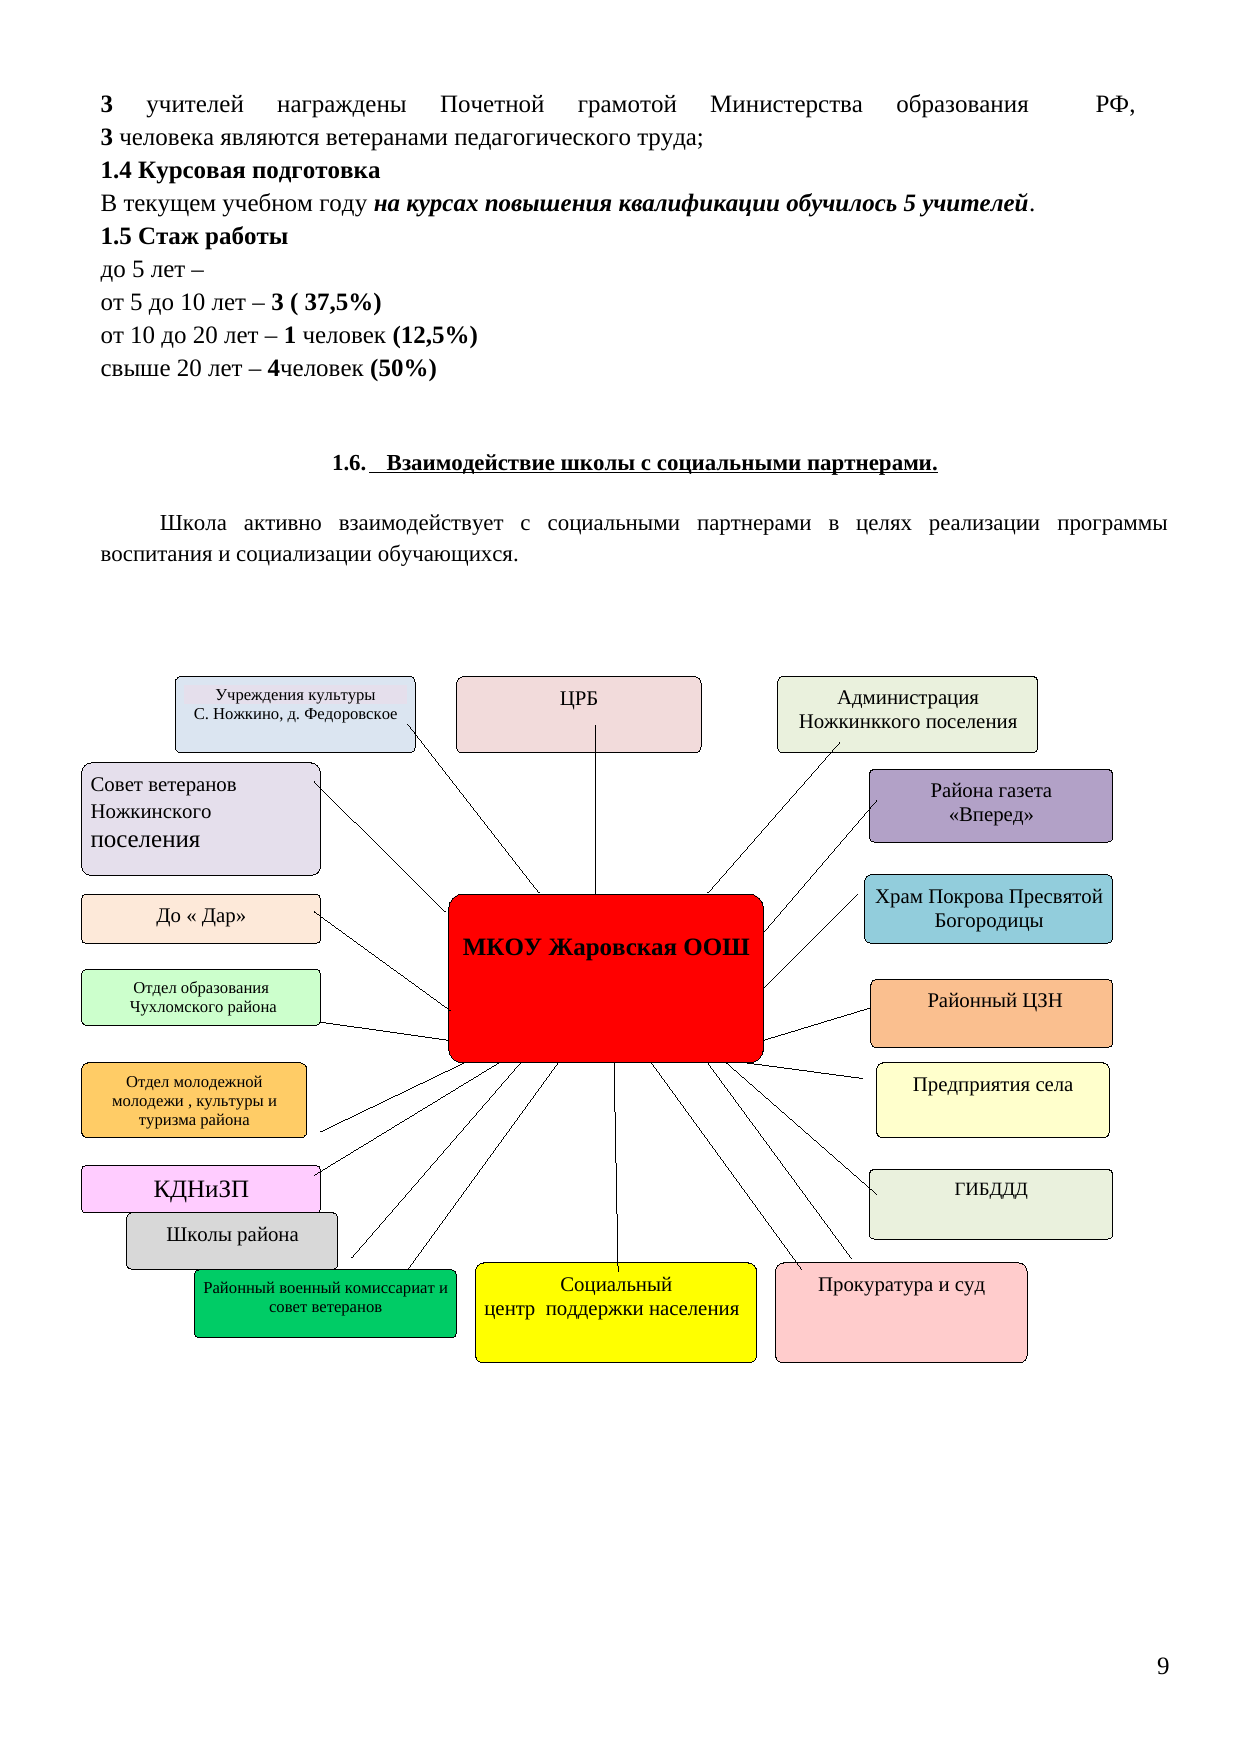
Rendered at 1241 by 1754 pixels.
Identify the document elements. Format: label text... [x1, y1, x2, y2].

text Школа активно взаимодействует с социальными партнерами в целях реализации программы воспитания и социализации обучающихся. [100, 509, 1169, 566]
text от 5 до 10 лет – 3 ( 37,5%) [100, 287, 1169, 316]
text 3 учителей награждены Почетной грамотой Министерства образования РФ, 3 человека являются ветеранами педагогического труда; [100, 89, 1169, 150]
text свыше 20 лет – 4человек (50%) [100, 353, 1169, 382]
text В текущем учебном году на курсах повышения квалификации обучилось 5 учителей. [100, 188, 1169, 216]
text от 10 до 20 лет – 1 человек (12,5%) [100, 320, 1169, 348]
list Взаимодействие школы с социальными партнерами. [100, 449, 1169, 475]
text 1.5 Стаж работы [100, 221, 1169, 249]
text до 5 лет – [100, 254, 1169, 282]
text 1.4 Курсовая подготовка [100, 155, 1169, 183]
